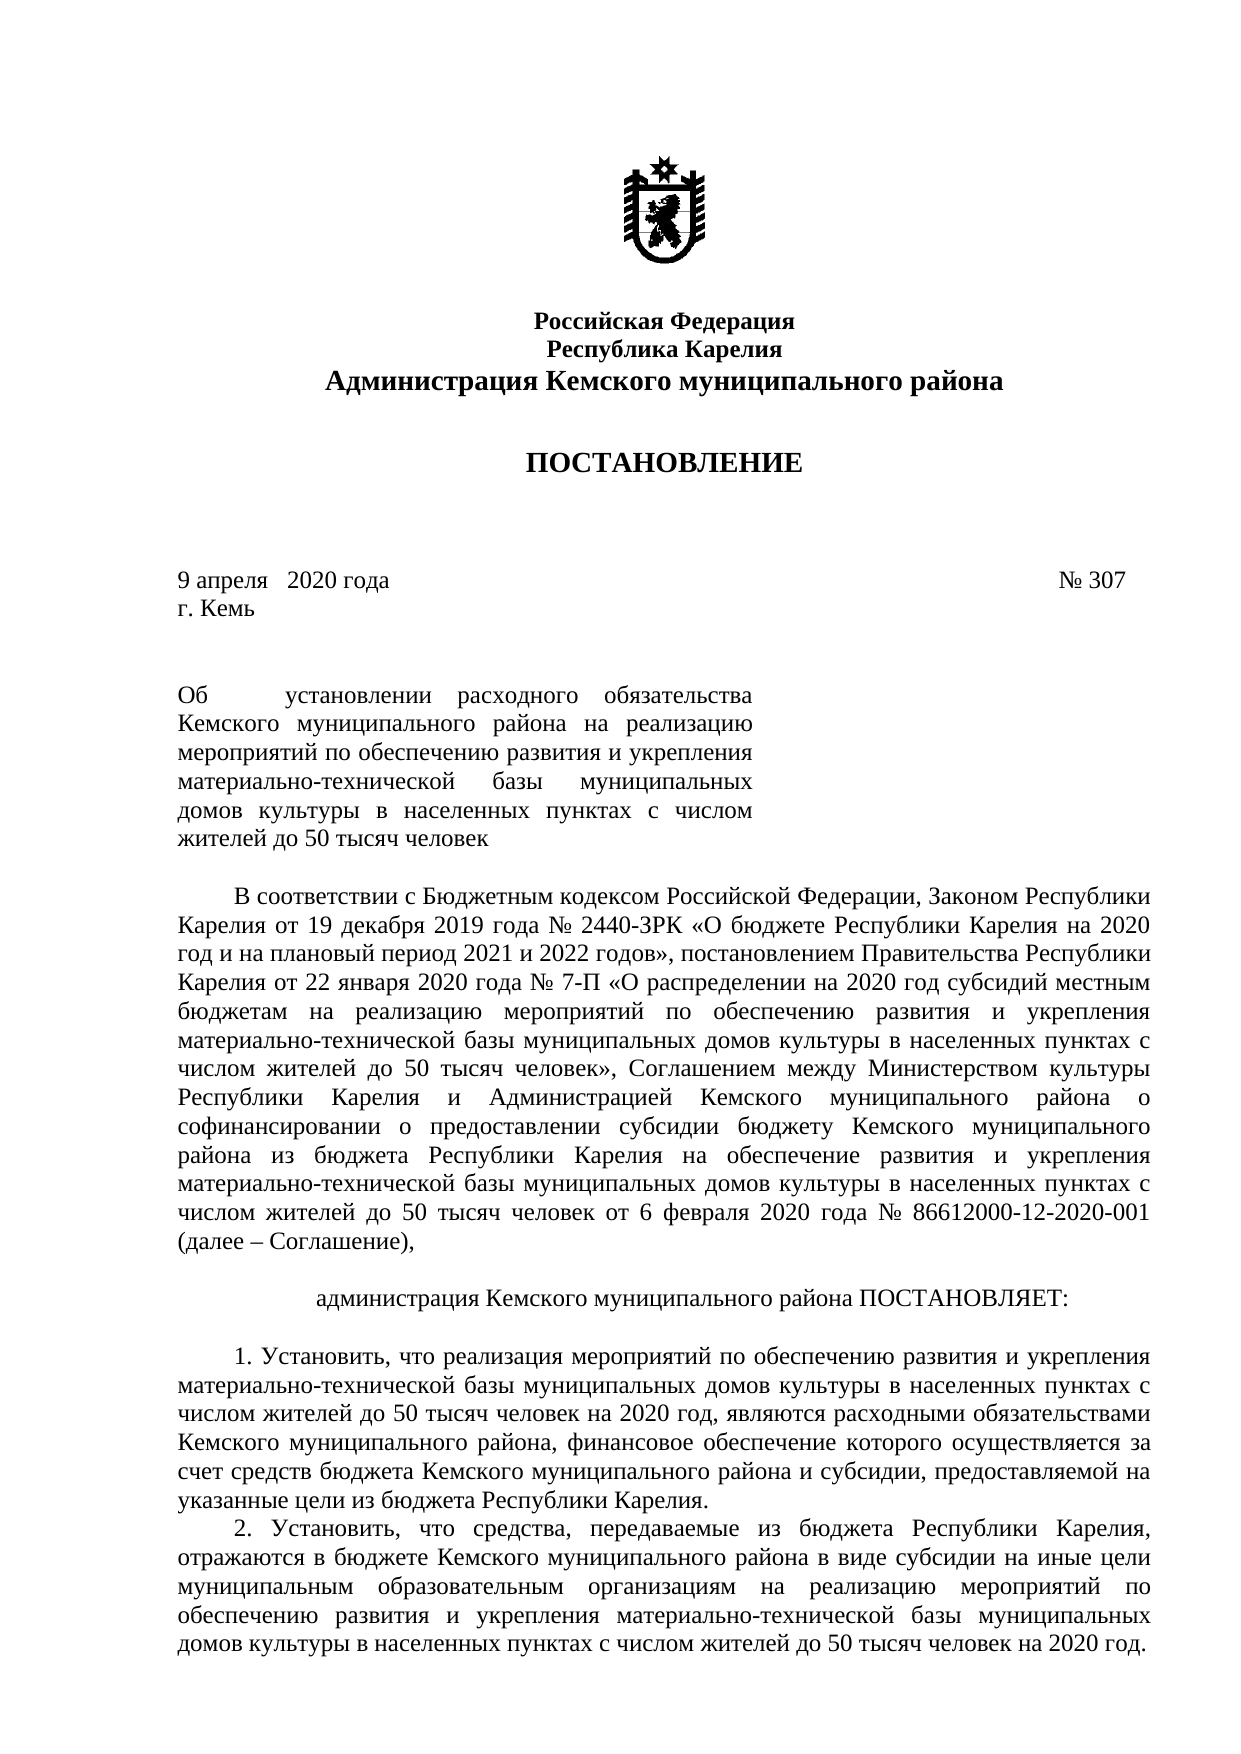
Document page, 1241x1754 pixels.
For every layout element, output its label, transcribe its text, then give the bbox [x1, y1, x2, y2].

text г. Кемь [177, 593, 1152, 622]
text Администрация Кемского муниципального района [177, 363, 1152, 397]
text ПОСТАНОВЛЕНИЕ [177, 445, 1152, 478]
text Республика Карелия [177, 334, 1152, 363]
text 1. Установить, что реализация мероприятий по обеспечению развития и укрепления материально-технической базы муниципальных домов культуры в населенных пунктах с числом жителей до 50 тысяч человек на 2020 год, являются расходными обязательствами Кемского муниципального района, финансовое обеспечение которого осуществляется за счет средств бюджета Кемского муниципального района и субсидии, предоставляемой на указанные цели из бюджета Республики Карелия. [177, 1341, 1152, 1513]
text В соответствии с Бюджетным кодексом Российской Федерации, Законом Республики Карелия от 19 декабря 2019 года № 2440-ЗРК «О бюджете Республики Карелия на 2020 год и на плановый период 2021 и 2022 годов», постановлением Правительства Республики Карелия от 22 января 2020 года № 7-П «О распределении на 2020 год субсидий местным бюджетам на реализацию мероприятий по обеспечению развития и укрепления материально-технической базы муниципальных домов культуры в населенных пунктах с числом жителей до 50 тысяч человек», Соглашением между Министерством культуры Республики Карелия и Администрацией Кемского муниципального района о софинансировании о предоставлении субсидии бюджету Кемского муниципального района из бюджета Республики Карелия на обеспечение развития и укрепления материально-технической базы муниципальных домов культуры в населенных пунктах с числом жителей до 50 тысяч человек от 6 февраля 2020 года № 86612000-12-2020-001 (далее – Соглашение), [177, 881, 1152, 1255]
text 9 апреля 2020 года № 307 [177, 565, 1152, 593]
text Российская Федерация [177, 306, 1152, 334]
text администрация Кемского муниципального района ПОСТАНОВЛЯЕТ: [177, 1283, 1152, 1312]
text 2. Установить, что средства, передаваемые из бюджета Республики Карелия, отражаются в бюджете Кемского муниципального района в виде субсидии на иные цели муниципальным образовательным организациям на реализацию мероприятий по обеспечению развития и укрепления материально-технической базы муниципальных домов культуры в населенных пунктах с числом жителей до 50 тысяч человек на 2020 год. [177, 1513, 1152, 1657]
text Об установлении расходного обязательства Кемского муниципального района на реализацию мероприятий по обеспечению развития и укрепления материально-технической базы муниципальных домов культуры в населенных пунктах с числом жителей до 50 тысяч человек [177, 680, 753, 852]
